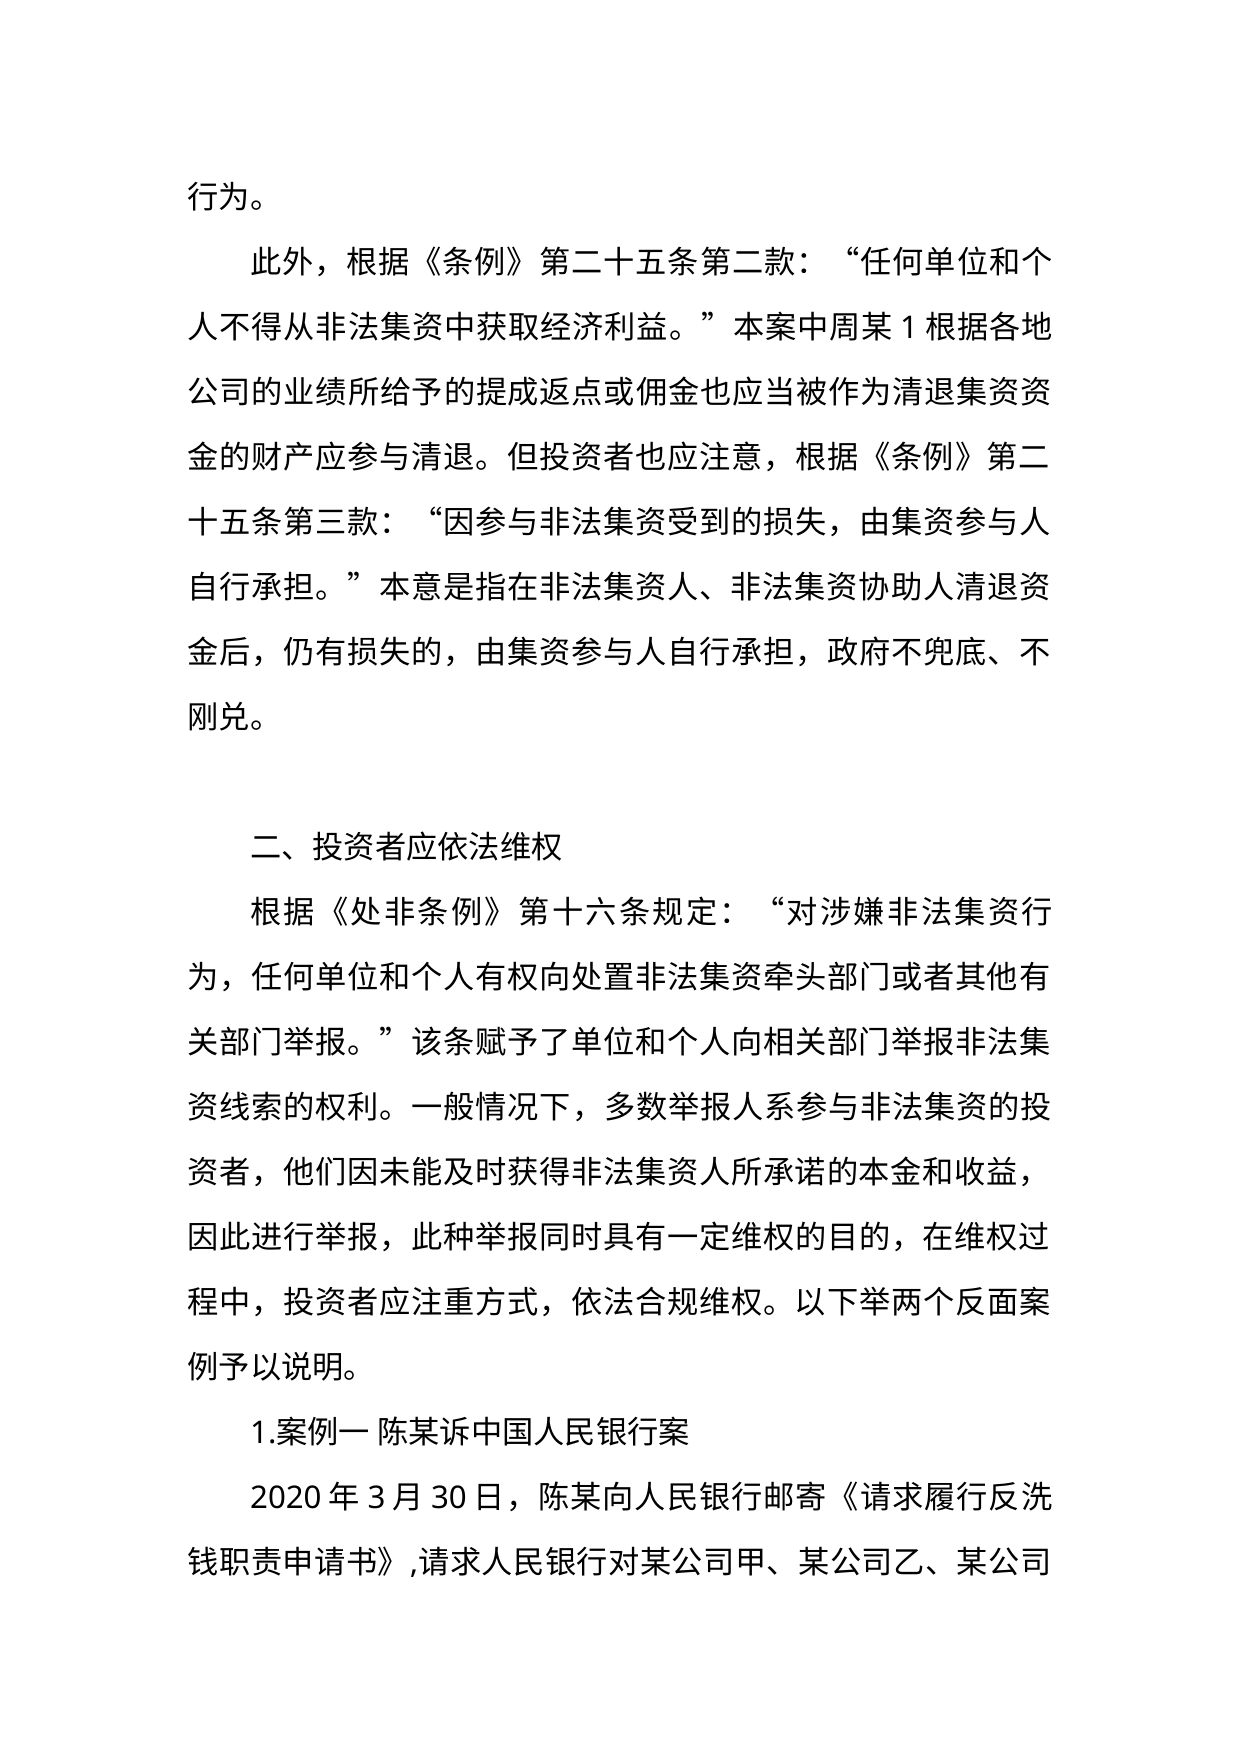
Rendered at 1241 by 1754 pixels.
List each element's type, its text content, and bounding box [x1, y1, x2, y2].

text 此外，根据《条例》第二十五条第二款：“任何单位和个人不得从非法集资中获取经济利益。”本案中周某1根据各地公司的业绩所给予的提成返点或佣金也应当被作为清退集资资金的财产应参与清退。但投资者也应注意，根据《条例》第二十五条第三款：“因参与非法集资受到的损失，由集资参与人自行承担。”本意是指在非法集资人、非法集资协助人清退资金后，仍有损失的，由集资参与人自行承担，政府不兜底、不刚兑。 [187, 227, 1053, 747]
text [187, 162, 1053, 227]
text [187, 1462, 1053, 1592]
list 根据《处非条例》第十六条规定：“对涉嫌非法集资行为，任何单位和个人有权向处置非法集资牵头部门或者其他有关部门举报。”该条赋予了单位和个人向相关部门举报非法集资线索的权利。一般情况下，多数举报人系参与非法集资的投资者，他们因未能及时获得非法集资人所承诺的本金和收益，因此进行举报，此种举报同时具有一定维权的目的，在维权过程中，投资者应注重方式，依法合规维权。以下举两个反面案例予以说明。 [187, 877, 1053, 1397]
list 投资者应依法维权 [187, 812, 1053, 877]
text 1.案例一 陈某诉中国人民银行案 [187, 1397, 1053, 1462]
